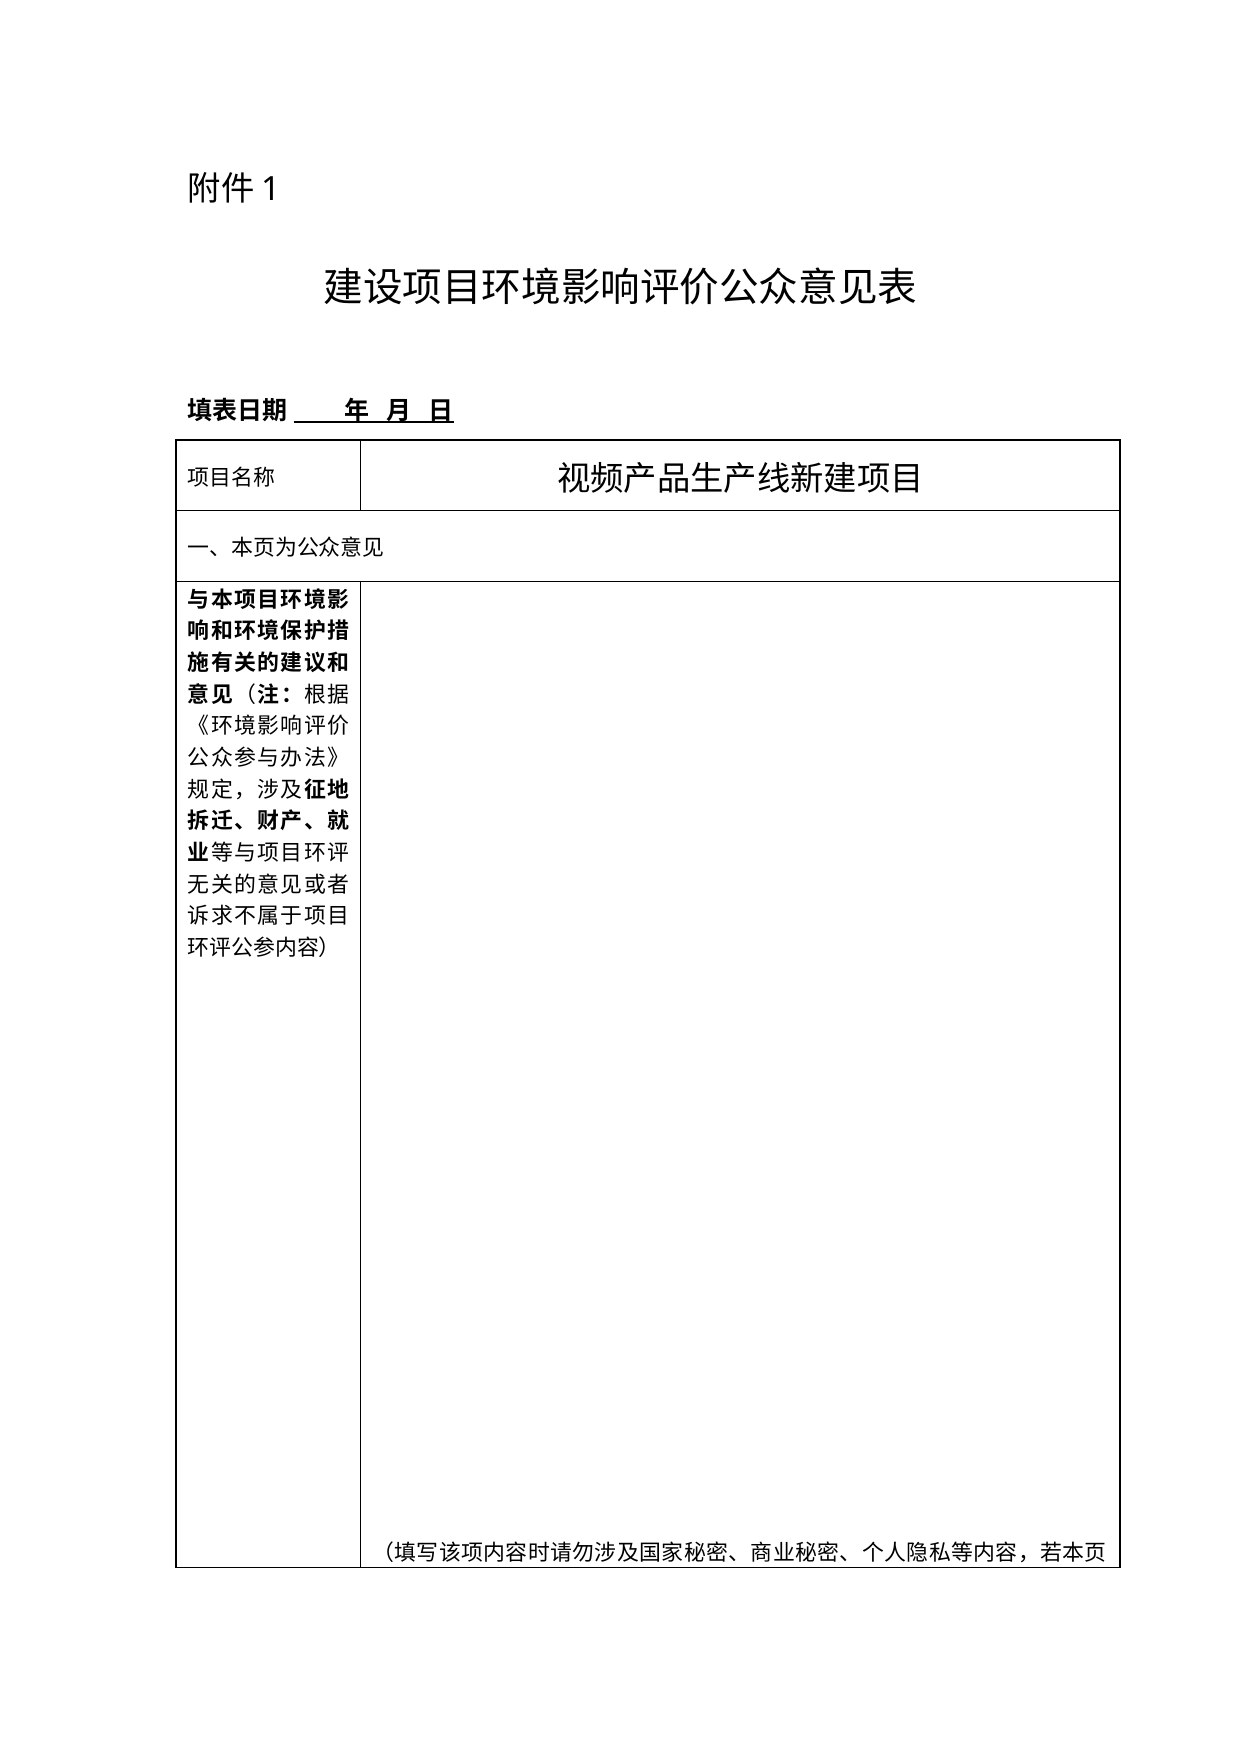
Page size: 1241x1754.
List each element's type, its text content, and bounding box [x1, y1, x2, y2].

table_header 视频产品生产线新建项目 [361, 441, 1119, 510]
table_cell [177, 582, 360, 1567]
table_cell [361, 582, 1119, 1567]
table_cell 一、本页为公众意见 [177, 511, 1119, 581]
text 建设项目环境影响评价公众意见表 [187, 256, 1053, 313]
text 填表日期 年 月 日 [187, 390, 1053, 427]
text 附件1 [187, 162, 1053, 210]
table_header 项目名称 [177, 441, 360, 510]
